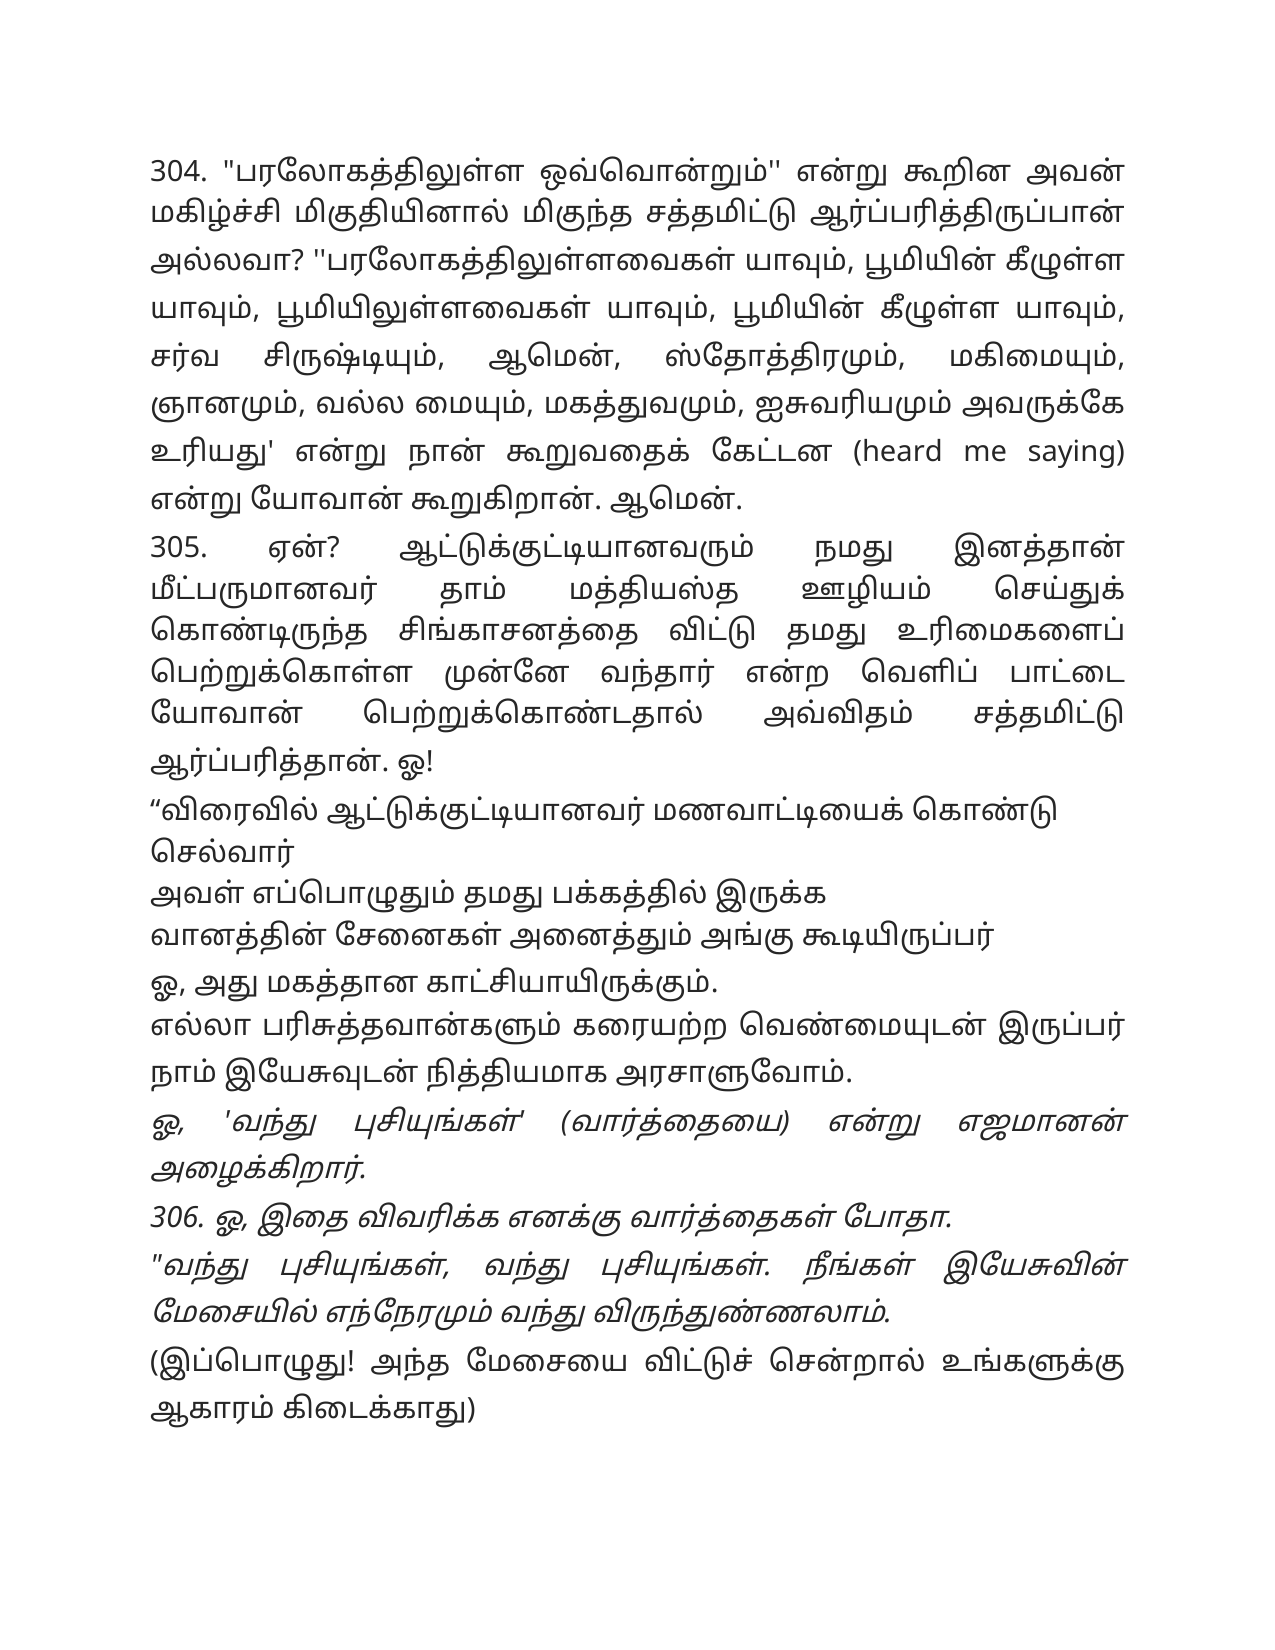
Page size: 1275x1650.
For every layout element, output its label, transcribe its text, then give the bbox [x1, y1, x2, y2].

text 304. "பரலோகத்திலுள்ள ஒவ்வொன்றும்'' என்று கூறின அவன் மகிழ்ச்சி மிகுதியினால் மிகுந்த சத்தமிட்டு ஆர்ப்பரித்திருப்பான் அல்லவா? ''பரலோகத்திலுள்ளவைகள் யாவும், பூமியின் கீழுள்ள யாவும், பூமியிலுள்ளவைகள் யாவும், பூமியின் கீழுள்ள யாவும், சர்வ சிருஷ்டியும், ஆமென், ஸ்தோத்திரமும், மகிமையும், ஞானமும், வல்ல மையும், மகத்துவமும், ஐசுவரியமும் அவருக்கே உரியது' என்று நான் கூறுவதைக் கேட்டன (heard me saying) என்று யோவான் கூறுகிறான். ஆமென். [150, 150, 1125, 520]
text 305. ஏன்? ஆட்டுக்குட்டியானவரும் நமது இனத்தான் மீட்பருமானவர் தாம் மத்தியஸ்த ஊழியம் செய்துக் கொண்டிருந்த சிங்காசனத்தை விட்டு தமது உரிமைகளைப் பெற்றுக்கொள்ள முன்னே வந்தார் என்ற வெளிப் பாட்டை யோவான் பெற்றுக்கொண்டதால் அவ்விதம் சத்தமிட்டு ஆர்ப்பரித்தான். ஓ! [150, 527, 1125, 782]
text ஓ, 'வந்து புசியுங்கள்' (வார்த்தையை) என்று எஜமானன் அழைக்கிறார். [150, 1100, 1125, 1189]
text அவள் எப்பொழுதும் தமது பக்கத்தில் இருக்க [150, 878, 1125, 914]
text ஓ, அது மகத்தான காட்சியாயிருக்கும். [150, 962, 1125, 1003]
text (இப்பொழுது! அந்த மேசையை விட்டுச் சென்றால் உங்களுக்கு ஆகாரம் கிடைக்காது) [150, 1340, 1125, 1429]
text வானத்தின் சேனைகள் அனைத்தும் அங்கு கூடியிருப்பர் [150, 920, 1125, 956]
text "வந்து புசியுங்கள், வந்து புசியுங்கள். நீங்கள் இயேசுவின் மேசையில் எந்நேரமும் வந்து விருந்துண்ணலாம். [150, 1244, 1125, 1334]
text செல்வார் [150, 837, 1125, 873]
text எல்லா பரிசுத்தவான்களும் கரையற்ற வெண்மையுடன் இருப்பர் நாம் இயேசுவுடன் நித்தியமாக அரசாளுவோம். [150, 1010, 1125, 1094]
text 306. ஓ, இதை விவரிக்க எனக்கு வார்த்தைகள் போதா. [150, 1196, 1125, 1238]
text “விரைவில் ஆட்டுக்குட்டியானவர் மணவாட்டியைக் கொண்டு [150, 789, 1125, 831]
